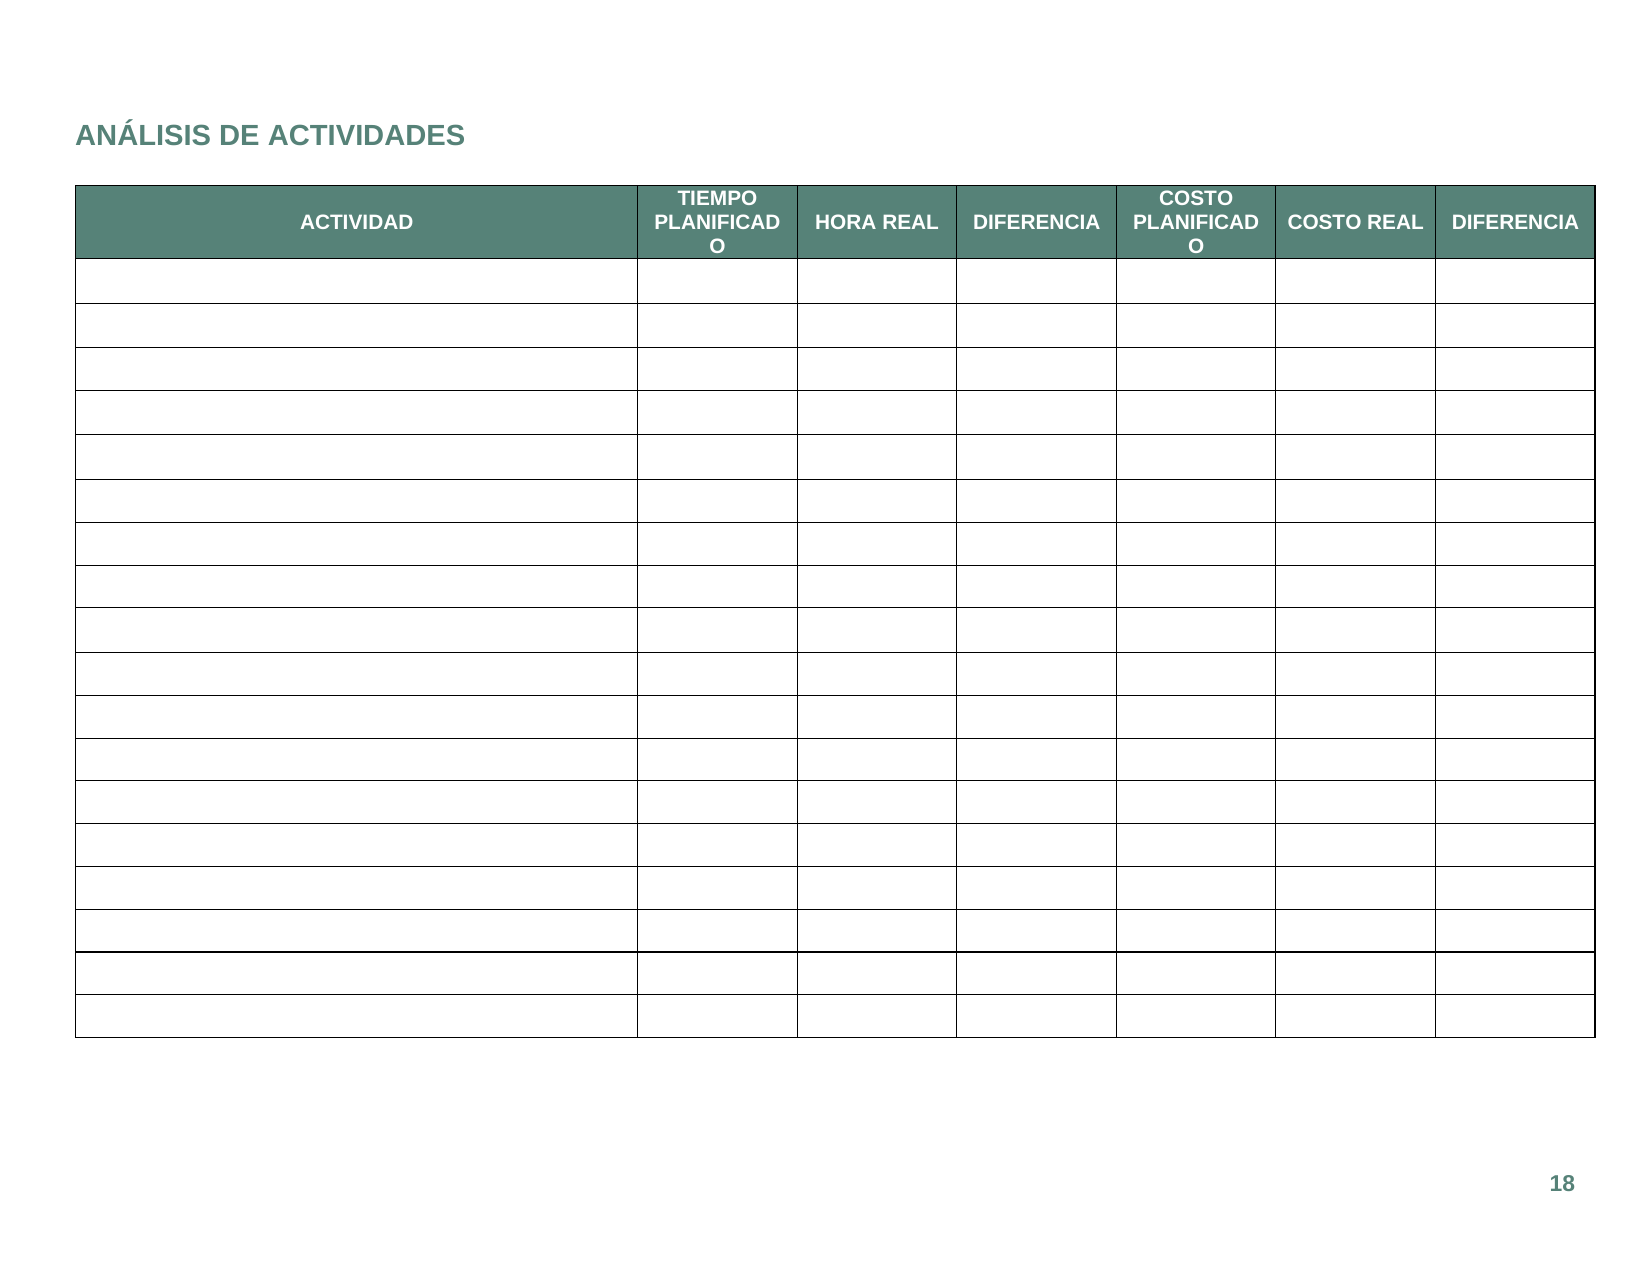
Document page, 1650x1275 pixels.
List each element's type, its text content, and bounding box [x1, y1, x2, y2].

table_cell [638, 824, 797, 866]
table_cell [1276, 435, 1435, 479]
table_cell [1117, 910, 1275, 951]
table_cell [957, 867, 1116, 909]
table_cell [76, 953, 637, 994]
table_cell [1436, 608, 1594, 652]
table_cell [798, 739, 956, 780]
table_cell [1276, 910, 1435, 951]
table_cell [1276, 995, 1435, 1037]
table_cell [798, 348, 956, 390]
table_cell [1436, 566, 1594, 607]
table_cell [1436, 910, 1594, 951]
table_cell [1276, 348, 1435, 390]
table_cell [76, 304, 637, 347]
table_cell [638, 435, 797, 479]
table_header COSTO PLANIFICADO [1117, 186, 1275, 258]
table_cell [638, 348, 797, 390]
table_cell [798, 391, 956, 434]
table_cell [1436, 259, 1594, 303]
table_cell [798, 523, 956, 564]
table_cell [798, 781, 956, 823]
table_cell [798, 910, 956, 951]
table_cell [1436, 653, 1594, 694]
table_cell [1436, 867, 1594, 909]
table_cell [638, 653, 797, 694]
table_cell [1117, 653, 1275, 694]
table_cell [957, 608, 1116, 652]
table_cell [798, 480, 956, 522]
table_cell [957, 348, 1116, 390]
table_cell [1436, 824, 1594, 866]
table_cell [957, 910, 1116, 951]
table_cell [1436, 304, 1594, 347]
table_cell [798, 304, 956, 347]
table_cell [638, 739, 797, 780]
table_cell [1276, 696, 1435, 737]
table_cell [1436, 480, 1594, 522]
text ANÁLISIS DE ACTIVIDADES [75, 118, 1575, 152]
table_cell [1276, 566, 1435, 607]
table_cell [957, 391, 1116, 434]
table_cell [76, 781, 637, 823]
table_cell [76, 608, 637, 652]
table_cell [957, 824, 1116, 866]
table_cell [798, 608, 956, 652]
table_cell [798, 867, 956, 909]
table_cell [1117, 523, 1275, 564]
table_cell [76, 435, 637, 479]
table_cell [1276, 523, 1435, 564]
table_cell [1276, 480, 1435, 522]
table_cell [1117, 480, 1275, 522]
table_cell [638, 781, 797, 823]
table_cell [1117, 608, 1275, 652]
table_cell [957, 953, 1116, 994]
table_cell [957, 739, 1116, 780]
table_cell [798, 824, 956, 866]
table_cell [1276, 304, 1435, 347]
table_cell [76, 391, 637, 434]
table_cell [76, 523, 637, 564]
table_cell [798, 995, 956, 1037]
table_cell [957, 781, 1116, 823]
table_cell [76, 824, 637, 866]
table_cell [798, 953, 956, 994]
table_cell [1436, 739, 1594, 780]
table_header HORA REAL [798, 186, 956, 258]
table_cell [1117, 824, 1275, 866]
table_cell [76, 696, 637, 737]
table_cell [638, 910, 797, 951]
table_cell [76, 867, 637, 909]
table_cell [1436, 781, 1594, 823]
table_header DIFERENCIA [957, 186, 1116, 258]
table_cell [76, 348, 637, 390]
table_cell [1117, 696, 1275, 737]
table_cell [957, 696, 1116, 737]
table_cell [1276, 608, 1435, 652]
table_cell [798, 566, 956, 607]
table_cell [1436, 953, 1594, 994]
table_cell [638, 523, 797, 564]
table_cell [1276, 824, 1435, 866]
table_cell [638, 391, 797, 434]
table_cell [638, 608, 797, 652]
table_cell [1117, 995, 1275, 1037]
table_cell [1436, 696, 1594, 737]
table_cell [1436, 391, 1594, 434]
table_cell [1436, 995, 1594, 1037]
table_cell [1117, 348, 1275, 390]
table_cell [76, 739, 637, 780]
table_cell [638, 480, 797, 522]
table_cell [76, 995, 637, 1037]
table_cell [798, 653, 956, 694]
table_cell [1276, 953, 1435, 994]
table_cell [1436, 348, 1594, 390]
table_cell [1117, 259, 1275, 303]
table_cell [798, 435, 956, 479]
table_cell [638, 995, 797, 1037]
table_cell [1276, 867, 1435, 909]
table_cell [638, 566, 797, 607]
table_cell [957, 435, 1116, 479]
table_header ACTIVIDAD [76, 186, 637, 258]
table_cell [1276, 391, 1435, 434]
table_cell [1276, 259, 1435, 303]
table_cell [1117, 953, 1275, 994]
table_cell [1276, 653, 1435, 694]
table_cell [957, 523, 1116, 564]
table_cell [1117, 304, 1275, 347]
table_cell [1117, 566, 1275, 607]
table_cell [957, 566, 1116, 607]
table_cell [76, 566, 637, 607]
table_cell [957, 304, 1116, 347]
table_cell [1436, 435, 1594, 479]
table_cell [1117, 739, 1275, 780]
table_header TIEMPO PLANIFICADO [638, 186, 797, 258]
table_cell [638, 867, 797, 909]
table_cell [1117, 435, 1275, 479]
table_cell [957, 259, 1116, 303]
table_header DIFERENCIA [1436, 186, 1594, 258]
table_cell [638, 953, 797, 994]
table_cell [957, 653, 1116, 694]
table_cell [798, 696, 956, 737]
table_cell [76, 910, 637, 951]
table_cell [76, 259, 637, 303]
table_cell [1276, 739, 1435, 780]
table_cell [1117, 391, 1275, 434]
table_cell [76, 480, 637, 522]
table_cell [957, 995, 1116, 1037]
table_cell [638, 304, 797, 347]
table_cell [638, 259, 797, 303]
table_header COSTO REAL [1276, 186, 1435, 258]
table_cell [76, 653, 637, 694]
table_cell [638, 696, 797, 737]
table_cell [1117, 867, 1275, 909]
table_cell [1276, 781, 1435, 823]
table_cell [957, 480, 1116, 522]
table_cell [1117, 781, 1275, 823]
table_cell [1436, 523, 1594, 564]
table_cell [798, 259, 956, 303]
